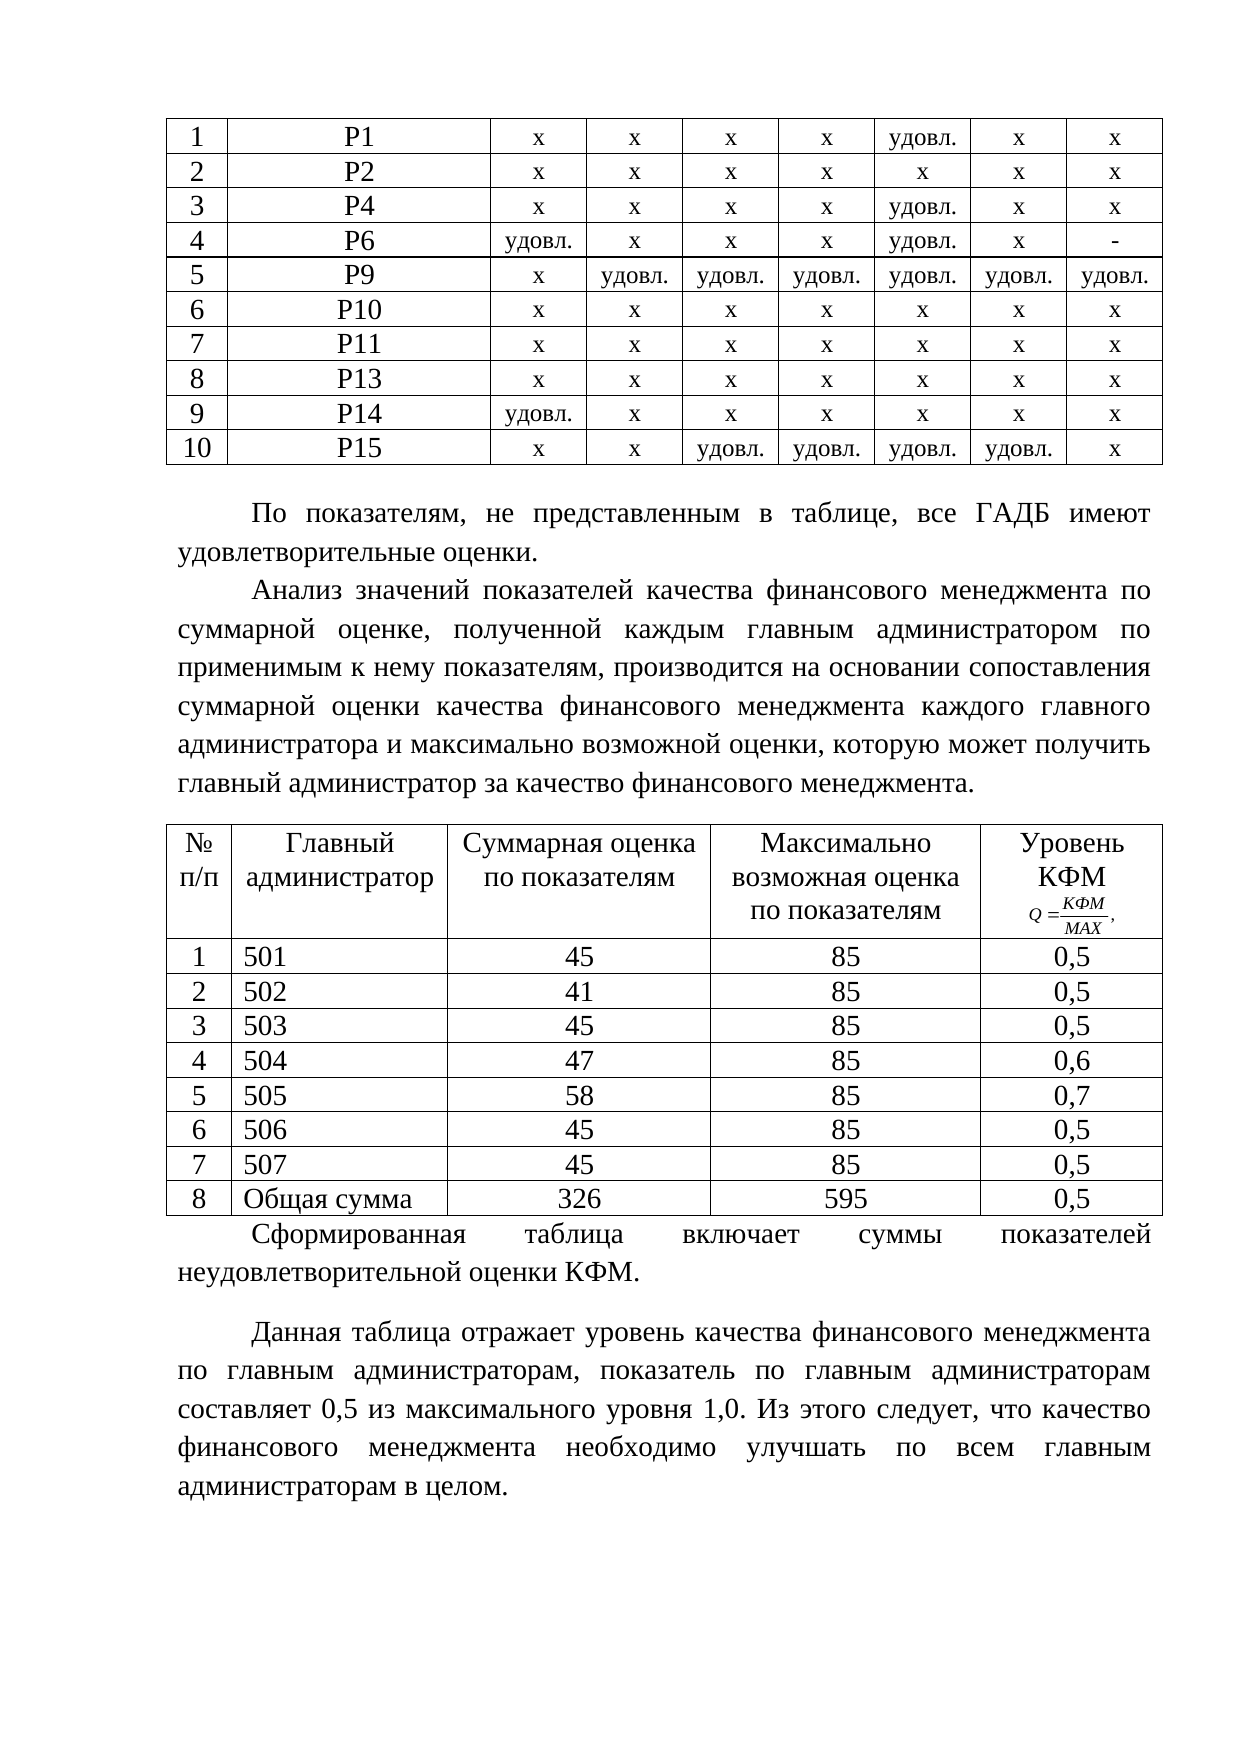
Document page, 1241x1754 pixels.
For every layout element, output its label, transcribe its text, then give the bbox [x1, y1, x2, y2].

table_header № п/п [167, 825, 231, 938]
table_cell х [971, 327, 1066, 360]
table_cell х [971, 188, 1066, 222]
table_cell х [1067, 119, 1162, 153]
table_cell х [779, 223, 874, 256]
table_header Главный администратор [232, 825, 447, 938]
table_cell х [491, 154, 586, 187]
text По показателям, не представленным в таблице, все ГАДБ имеют удовлетворительные оценки. [177, 495, 1152, 567]
table_cell 0,5 [981, 1112, 1162, 1146]
table_cell х [587, 430, 682, 464]
table_cell 506 [232, 1112, 447, 1146]
table_cell 501 [232, 939, 447, 973]
table_cell Общая сумма [232, 1181, 447, 1215]
table_cell 8 [167, 361, 227, 395]
table_cell 85 [711, 1112, 980, 1146]
table_cell 6 [167, 1112, 231, 1146]
table_cell 7 [167, 1147, 231, 1180]
table_cell х [779, 396, 874, 429]
table_cell удовл. [875, 430, 970, 464]
table_cell х [971, 119, 1066, 153]
table_cell х [875, 292, 970, 326]
table_cell х [683, 327, 778, 360]
table_cell Р9 [228, 258, 490, 291]
table_cell 85 [711, 1147, 980, 1180]
table_cell х [491, 119, 586, 153]
table_cell 41 [448, 974, 710, 1007]
table_cell 503 [232, 1009, 447, 1042]
table_cell х [875, 154, 970, 187]
table_cell х [779, 327, 874, 360]
table_cell 0,5 [981, 1147, 1162, 1180]
table_cell х [587, 396, 682, 429]
table_cell 0,5 [981, 974, 1162, 1007]
table_cell 0,7 [981, 1078, 1162, 1111]
table_header Максимально возможная оценка по показателям [711, 825, 980, 938]
table_cell х [1067, 430, 1162, 464]
table_cell х [683, 396, 778, 429]
table_cell 504 [232, 1043, 447, 1077]
table_cell удовл. [875, 188, 970, 222]
table_cell х [587, 327, 682, 360]
table_cell х [1067, 188, 1162, 222]
table_cell х [587, 361, 682, 395]
table_cell 2 [167, 154, 227, 187]
table_cell 45 [448, 939, 710, 973]
table_cell х [971, 223, 1066, 256]
table_cell 85 [711, 974, 980, 1007]
text Сформированная таблица включает суммы показателей неудовлетворительной оценки КФМ. [177, 1216, 1152, 1288]
table_cell 85 [711, 1043, 980, 1077]
table_cell х [779, 292, 874, 326]
table_cell Р6 [228, 223, 490, 256]
table_cell 47 [448, 1043, 710, 1077]
table_cell 595 [711, 1181, 980, 1215]
table_cell х [683, 154, 778, 187]
table_cell 2 [167, 974, 231, 1007]
table_cell Р2 [228, 154, 490, 187]
table_cell Р14 [228, 396, 490, 429]
table_cell х [587, 154, 682, 187]
table_cell х [491, 292, 586, 326]
table_cell удовл. [875, 223, 970, 256]
table_cell удовл. [491, 223, 586, 256]
table_cell 4 [167, 223, 227, 256]
table_cell х [971, 292, 1066, 326]
table_cell 505 [232, 1078, 447, 1111]
table_cell х [875, 396, 970, 429]
text Данная таблица отражает уровень качества финансового менеджмента по главным администраторам, показатель по главным администраторам составляет 0,5 из максимального уровня 1,0. Из этого следует, что качество финансового менеджмента необходимо улучшать по всем главным администраторам в целом. [177, 1314, 1152, 1502]
table_header Суммарная оценка по показателям [448, 825, 710, 938]
table_cell 3 [167, 188, 227, 222]
table_cell 45 [448, 1147, 710, 1180]
table_cell Р4 [228, 188, 490, 222]
table_cell Р10 [228, 292, 490, 326]
table_cell 5 [167, 1078, 231, 1111]
table_cell х [875, 327, 970, 360]
table_cell 9 [167, 396, 227, 429]
table_cell удовл. [875, 119, 970, 153]
table_cell 3 [167, 1009, 231, 1042]
table_cell удовл. [683, 430, 778, 464]
table_cell 1 [167, 939, 231, 973]
table_cell удовл. [971, 258, 1066, 291]
table_cell х [971, 396, 1066, 429]
table_cell 4 [167, 1043, 231, 1077]
table_header Уровень КФМ [981, 825, 1162, 938]
table_cell х [491, 258, 586, 291]
table_cell 502 [232, 974, 447, 1007]
table_cell 10 [167, 430, 227, 464]
table_cell удовл. [491, 396, 586, 429]
table_cell х [491, 361, 586, 395]
table_cell х [491, 188, 586, 222]
table_cell удовл. [1067, 258, 1162, 291]
table_cell удовл. [587, 258, 682, 291]
table_cell х [587, 188, 682, 222]
table_cell удовл. [875, 258, 970, 291]
table_cell 6 [167, 292, 227, 326]
table_cell 45 [448, 1112, 710, 1146]
table_cell х [875, 361, 970, 395]
table_cell 0,6 [981, 1043, 1162, 1077]
table_cell 85 [711, 1078, 980, 1111]
table_cell 0,5 [981, 939, 1162, 973]
table_cell 85 [711, 1009, 980, 1042]
table_cell Р11 [228, 327, 490, 360]
table_cell Р13 [228, 361, 490, 395]
table_cell Р1 [228, 119, 490, 153]
table_cell удовл. [971, 430, 1066, 464]
table_cell 8 [167, 1181, 231, 1215]
table_cell х [683, 292, 778, 326]
table_cell 7 [167, 327, 227, 360]
text Анализ значений показателей качества финансового менеджмента по суммарной оценке, полученной каждым главным администратором по применимым к нему показателям, производится на основании сопоставления суммарной оценки качества финансового менеджмента каждого главного администратора и максимально возможной оценки, которую может получить главный администратор за качество финансового менеджмента. [177, 572, 1152, 798]
table_cell Р15 [228, 430, 490, 464]
table_cell 0,5 [981, 1009, 1162, 1042]
table_cell х [779, 188, 874, 222]
table_cell х [491, 430, 586, 464]
table_cell удовл. [779, 258, 874, 291]
table_cell 85 [711, 939, 980, 973]
table_cell х [1067, 292, 1162, 326]
table_cell х [779, 119, 874, 153]
table_cell х [1067, 154, 1162, 187]
table_cell х [683, 223, 778, 256]
table_cell удовл. [683, 258, 778, 291]
table_cell х [779, 154, 874, 187]
table_cell х [1067, 361, 1162, 395]
table_cell 1 [167, 119, 227, 153]
table_cell х [683, 361, 778, 395]
table_cell х [971, 154, 1066, 187]
table_cell х [1067, 396, 1162, 429]
table_cell удовл. [779, 430, 874, 464]
table_cell х [491, 327, 586, 360]
table_cell х [587, 292, 682, 326]
table_cell х [683, 188, 778, 222]
table_cell х [587, 223, 682, 256]
table_cell х [779, 361, 874, 395]
table_cell 58 [448, 1078, 710, 1111]
table_cell 45 [448, 1009, 710, 1042]
table_cell х [683, 119, 778, 153]
table_cell х [1067, 327, 1162, 360]
table_cell 0,5 [981, 1181, 1162, 1215]
table_cell х [971, 361, 1066, 395]
table_cell - [1067, 223, 1162, 256]
table_cell 5 [167, 258, 227, 291]
table_cell 507 [232, 1147, 447, 1180]
table_cell 326 [448, 1181, 710, 1215]
table_cell х [587, 119, 682, 153]
